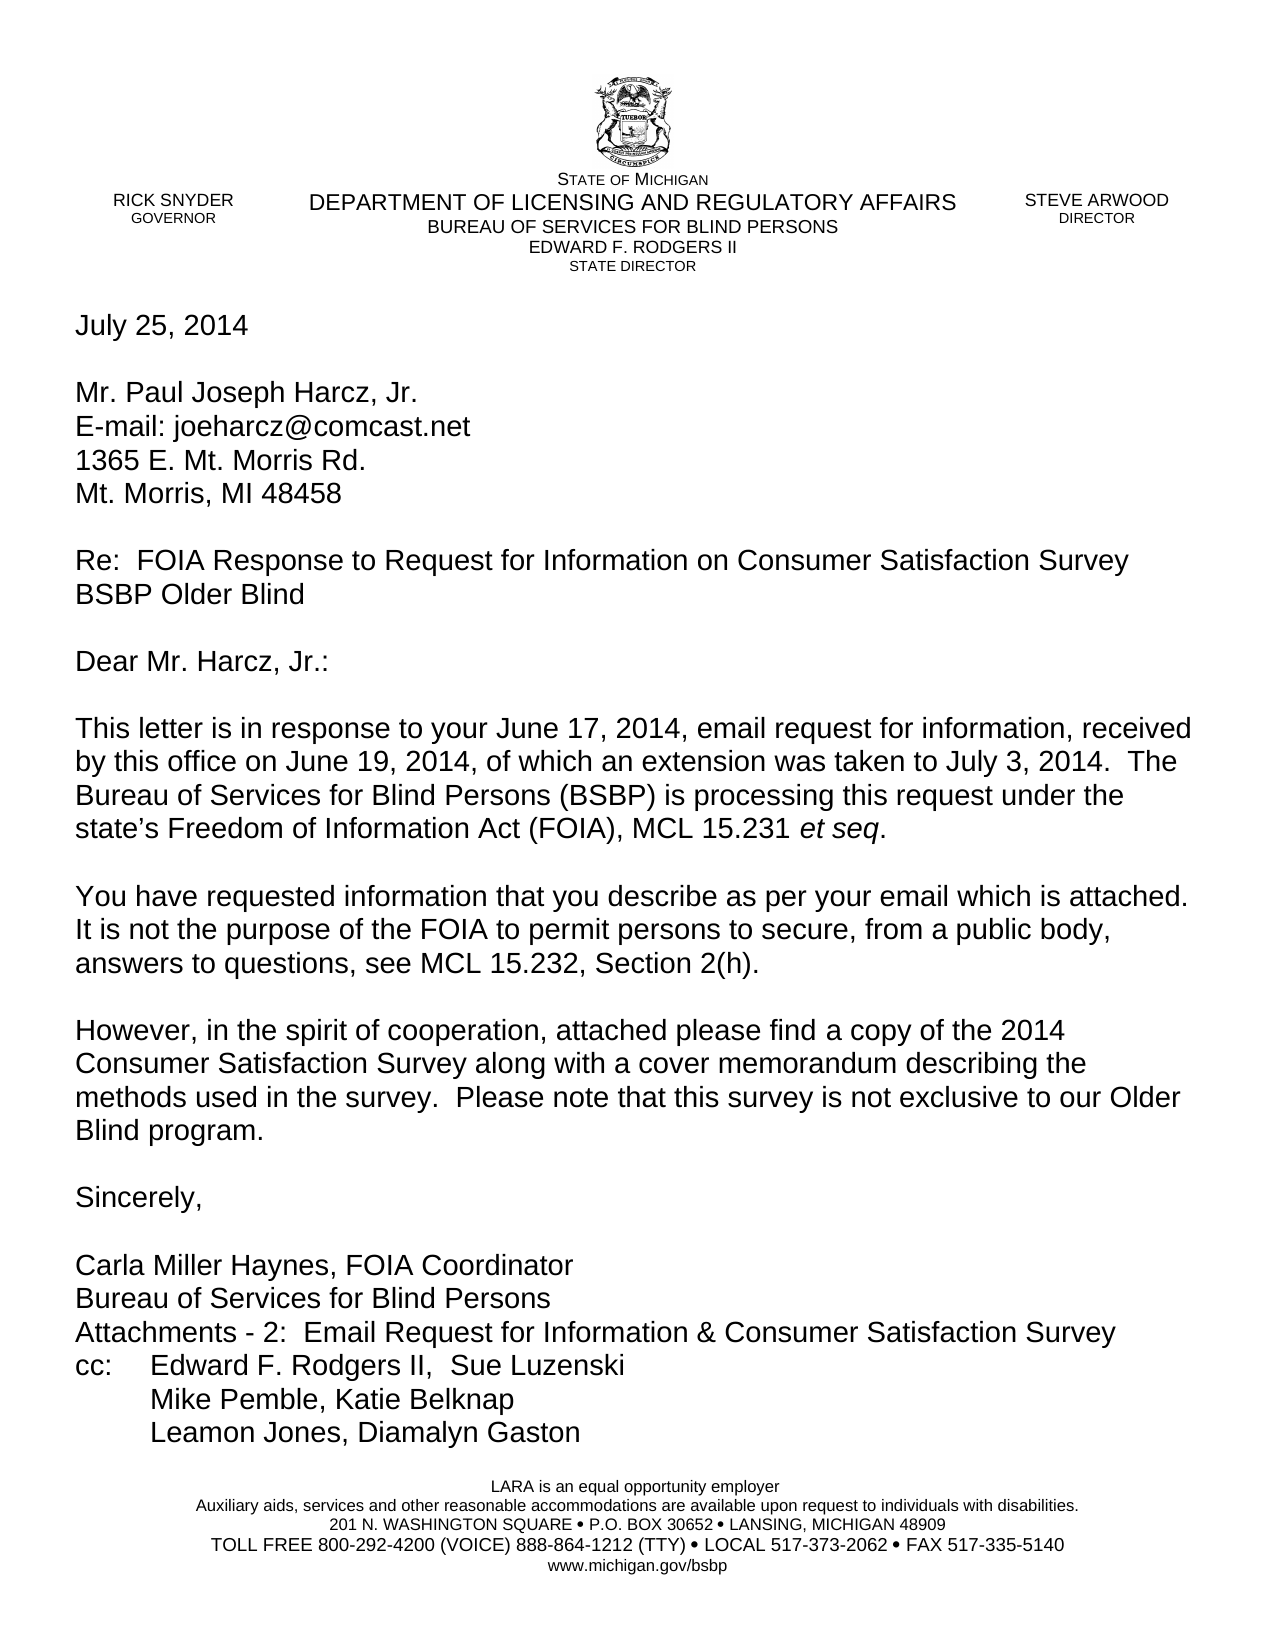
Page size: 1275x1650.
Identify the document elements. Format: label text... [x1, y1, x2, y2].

text 1365 E. Mt. Morris Rd. [75, 443, 1200, 476]
text Leamon Jones, Diamalyn Gaston [75, 1415, 1200, 1449]
text However, in the spirit of cooperation, attached please find a copy of the 2014 Consumer Satisfaction Survey along with a cover memorandum describing the methods used in the survey. Please note that this survey is not exclusive to our Older Blind program. [75, 1013, 1200, 1147]
text Mike Pemble, Katie Belknap [75, 1382, 1200, 1415]
text Dear Mr. Harcz, Jr.: [75, 644, 1200, 677]
text E-mail: joeharcz@comcast.net [75, 409, 1200, 443]
text Mr. Paul Joseph Harcz, Jr. [75, 376, 1200, 409]
text Re: FOIA Response to Request for Information on Consumer Satisfaction Survey BSBP Older Blind [75, 543, 1200, 610]
picture [592, 74, 674, 169]
text You have requested information that you describe as per your email which is attached. It is not the purpose of the FOIA to permit persons to secure, from a public body, answers to questions, see MCL 15.232, Section 2(h). [75, 879, 1200, 979]
text Sincerely, [75, 1181, 1200, 1214]
text cc: Edward F. Rodgers II, Sue Luzenski [75, 1348, 1200, 1382]
text July 25, 2014 [75, 308, 1200, 342]
text Carla Miller Haynes, FOIA Coordinator [75, 1248, 1200, 1281]
text Bureau of Services for Blind Persons [75, 1281, 1200, 1315]
text Attachments - 2: Email Request for Information & Consumer Satisfaction Survey [75, 1315, 1200, 1348]
text This letter is in response to your June 17, 2014, email request for information, received by this office on June 19, 2014, of which an extension was taken to July 3, 2014. The Bureau of Services for Blind Persons (BSBP) is processing this request under the state’s Freedom of Information Act (FOIA), MCL 15.231 et seq. [75, 711, 1200, 845]
text Mt. Morris, MI 48458 [75, 476, 1200, 510]
